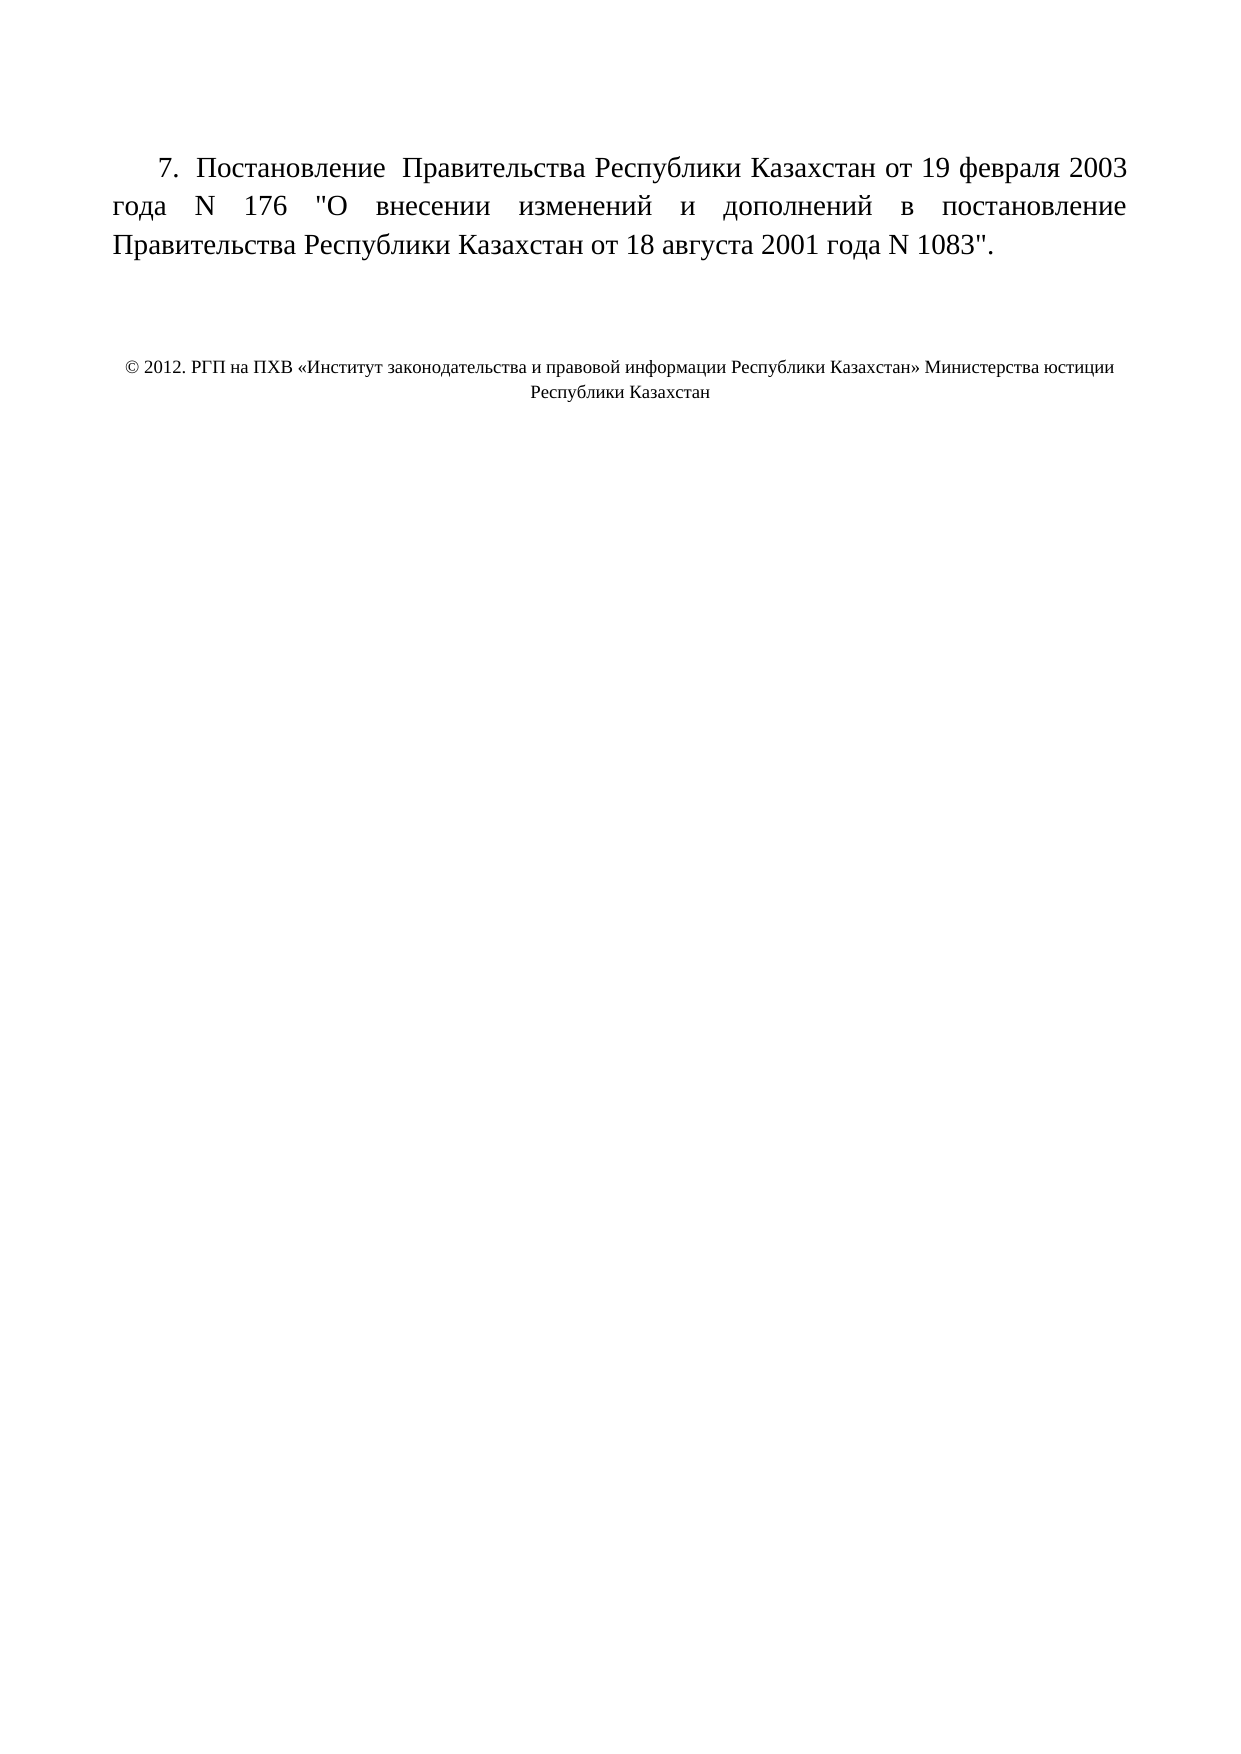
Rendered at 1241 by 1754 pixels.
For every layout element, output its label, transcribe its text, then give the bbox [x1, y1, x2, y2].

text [112, 150, 1128, 261]
text © 2012. РГП на ПХВ «Институт законодательства и правовой информации Республики Казахстан» Министерства юстиции Республики Казахстан [112, 356, 1128, 403]
